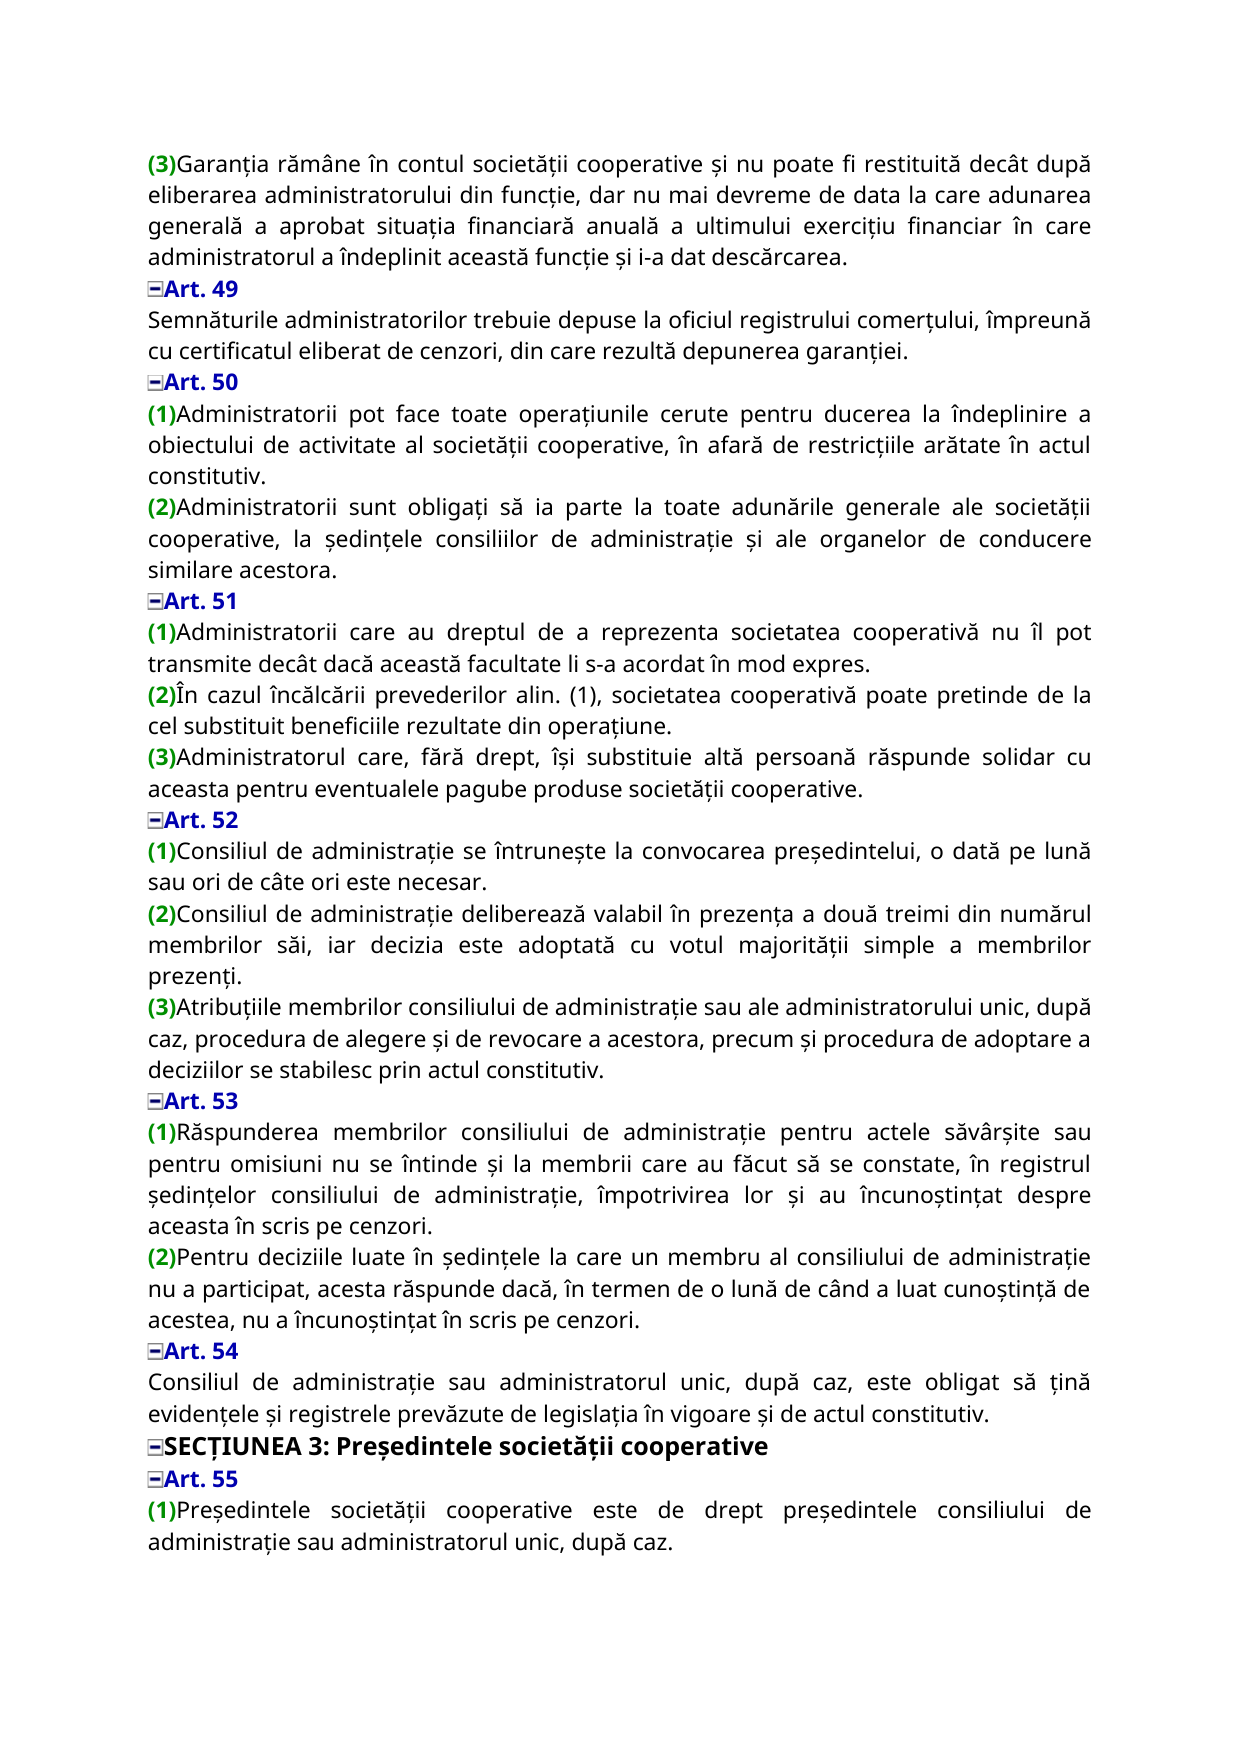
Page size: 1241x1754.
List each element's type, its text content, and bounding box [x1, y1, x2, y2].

text (1)Administratorii care au dreptul de a reprezenta societatea cooperativă nu îl pot transmite decât dacă această facultate li s-a acordat în mod expres. [148, 616, 1093, 679]
picture [147, 281, 164, 297]
text (2)Pentru deciziile luate în şedinţele la care un membru al consiliului de administraţie nu a participat, acesta răspunde dacă, în termen de o lună de când a luat cunoştinţă de acestea, nu a încunoştinţat în scris pe cenzori. [148, 1241, 1093, 1335]
text (1)Preşedintele societăţii cooperative este de drept preşedintele consiliului de administraţie sau administratorul unic, după caz. [148, 1494, 1093, 1557]
text (3)Atribuţiile membrilor consiliului de administraţie sau ale administratorului unic, după caz, procedura de alegere şi de revocare a acestora, precum şi procedura de adoptare a deciziilor se stabilesc prin actul constitutiv. [148, 991, 1093, 1085]
text (2)Consiliul de administraţie deliberează valabil în prezenţa a două treimi din numărul membrilor săi, iar decizia este adoptată cu votul majorităţii simple a membrilor prezenţi. [148, 898, 1093, 991]
picture [147, 593, 164, 610]
text (1)Administratorii pot face toate operaţiunile cerute pentru ducerea la îndeplinire a obiectului de activitate al societăţii cooperative, în afară de restricţiile arătate în actul constitutiv. [148, 398, 1093, 491]
text Art. 52 [148, 804, 1093, 835]
text Art. 53 [148, 1085, 1093, 1116]
text Art. 51 [148, 585, 1093, 616]
picture [147, 1343, 164, 1360]
picture [147, 812, 164, 829]
text Consiliul de administraţie sau administratorul unic, după caz, este obligat să ţină evidenţele şi registrele prevăzute de legislaţia în vigoare şi de actul constitutiv. [148, 1366, 1093, 1429]
picture [147, 1093, 164, 1110]
picture [147, 1471, 164, 1488]
text (2)Administratorii sunt obligaţi să ia parte la toate adunările generale ale societăţii cooperative, la şedinţele consiliilor de administraţie şi ale organelor de conducere similare acestora. [148, 491, 1093, 585]
text (1)Consiliul de administraţie se întruneşte la convocarea preşedintelui, o dată pe lună sau ori de câte ori este necesar. [148, 835, 1093, 898]
text (3)Garanţia rămâne în contul societăţii cooperative şi nu poate fi restituită decât după eliberarea administratorului din funcţie, dar nu mai devreme de data la care adunarea generală a aprobat situaţia financiară anuală a ultimului exerciţiu financiar în care administratorul a îndeplinit această funcţie şi i-a dat descărcarea. [148, 148, 1093, 273]
text Semnăturile administratorilor trebuie depuse la oficiul registrului comerţului, împreună cu certificatul eliberat de cenzori, din care rezultă depunerea garanţiei. [148, 304, 1093, 366]
text Art. 49 [148, 273, 1093, 304]
picture [147, 375, 164, 391]
text Art. 55 [148, 1463, 1093, 1494]
text (2)În cazul încălcării prevederilor alin. (1), societatea cooperativă poate pretinde de la cel substituit beneficiile rezultate din operaţiune. [148, 679, 1093, 741]
picture [147, 1439, 164, 1456]
text Art. 54 [148, 1335, 1093, 1366]
text SECŢIUNEA 3: Preşedintele societăţii cooperative [148, 1429, 1093, 1463]
text Art. 50 [148, 366, 1093, 398]
text (1)Răspunderea membrilor consiliului de administraţie pentru actele săvârşite sau pentru omisiuni nu se întinde şi la membrii care au făcut să se constate, în registrul şedinţelor consiliului de administraţie, împotrivirea lor şi au încunoştinţat despre aceasta în scris pe cenzori. [148, 1116, 1093, 1241]
text (3)Administratorul care, fără drept, îşi substituie altă persoană răspunde solidar cu aceasta pentru eventualele pagube produse societăţii cooperative. [148, 741, 1093, 804]
